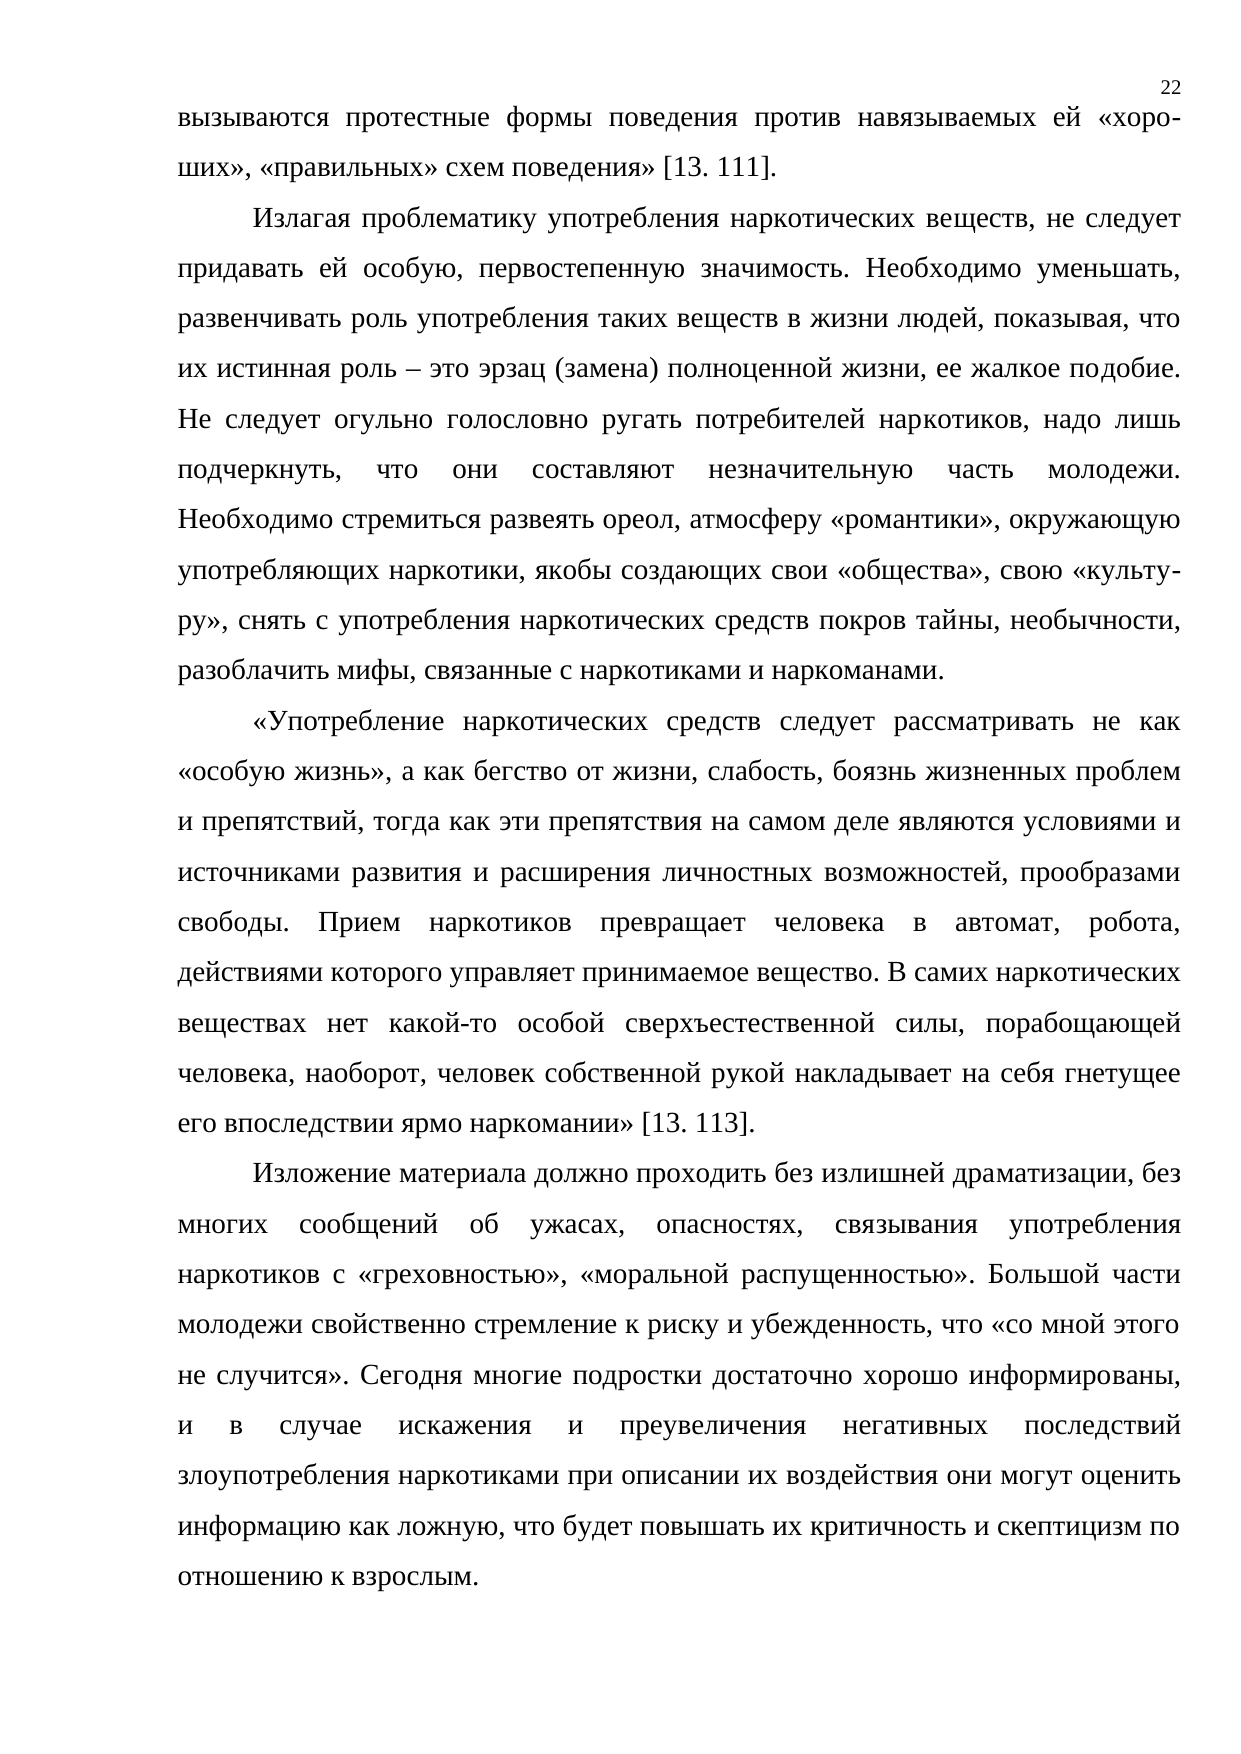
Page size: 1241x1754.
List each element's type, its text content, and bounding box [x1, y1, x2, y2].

text «Употребление наркотических средств следует рассматривать не как «особую жизнь», а как бегство от жизни, слабость, боязнь жизненных проблем и препятствий, тогда как эти препятствия на самом деле являются условиями и источниками развития и расширения личностных возможностей, прообразами свободы. Прием наркотиков превращает человека в автомат, робота, действиями которого управляет принимаемое вещество. В самих наркотических веществах нет какой-то особой сверхъестественной силы, порабощающей человека, наоборот, человек собственной рукой накладывает на себя гнетущее его впоследствии ярмо наркомании» [13. 113]. [177, 703, 1181, 1139]
text Излагая проблематику употребления наркотических веществ, не следует придавать ей особую, первостепенную значимость. Необходимо уменьшать, развенчивать роль употребления таких веществ в жизни людей, показывая, что их истинная роль – это эрзац (замена) полноценной жизни, ее жалкое подобие. Не следует огульно голословно ругать потребителей наркотиков, надо лишь подчеркнуть, что они составляют незначительную часть молодежи. Необходимо стремиться развеять ореол, атмосферу «романтики», окружающую употребляющих наркотики, якобы создающих свои «общества», свою «культуру», снять с употребления наркотических средств покров тайны, необычности, разоблачить мифы, связанные с наркотиками и наркоманами. [177, 200, 1181, 686]
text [177, 99, 1181, 183]
text Изложение материала должно проходить без излишней драматизации, без многих сообщений об ужасах, опасностях, связывания употребления наркотиков с «греховностью», «моральной распущенностью». Большой части молодежи свойственно стремление к риску и убежденность, что «со мной этого не случится». Сегодня многие подростки достаточно хорошо информированы, и в случае искажения и преувеличения негативных последствий злоупотребления наркотиками при описании их воздействия они могут оценить информацию как ложную, что будет повышать их критичность и скептицизм по отношению к взрослым. [177, 1156, 1181, 1592]
